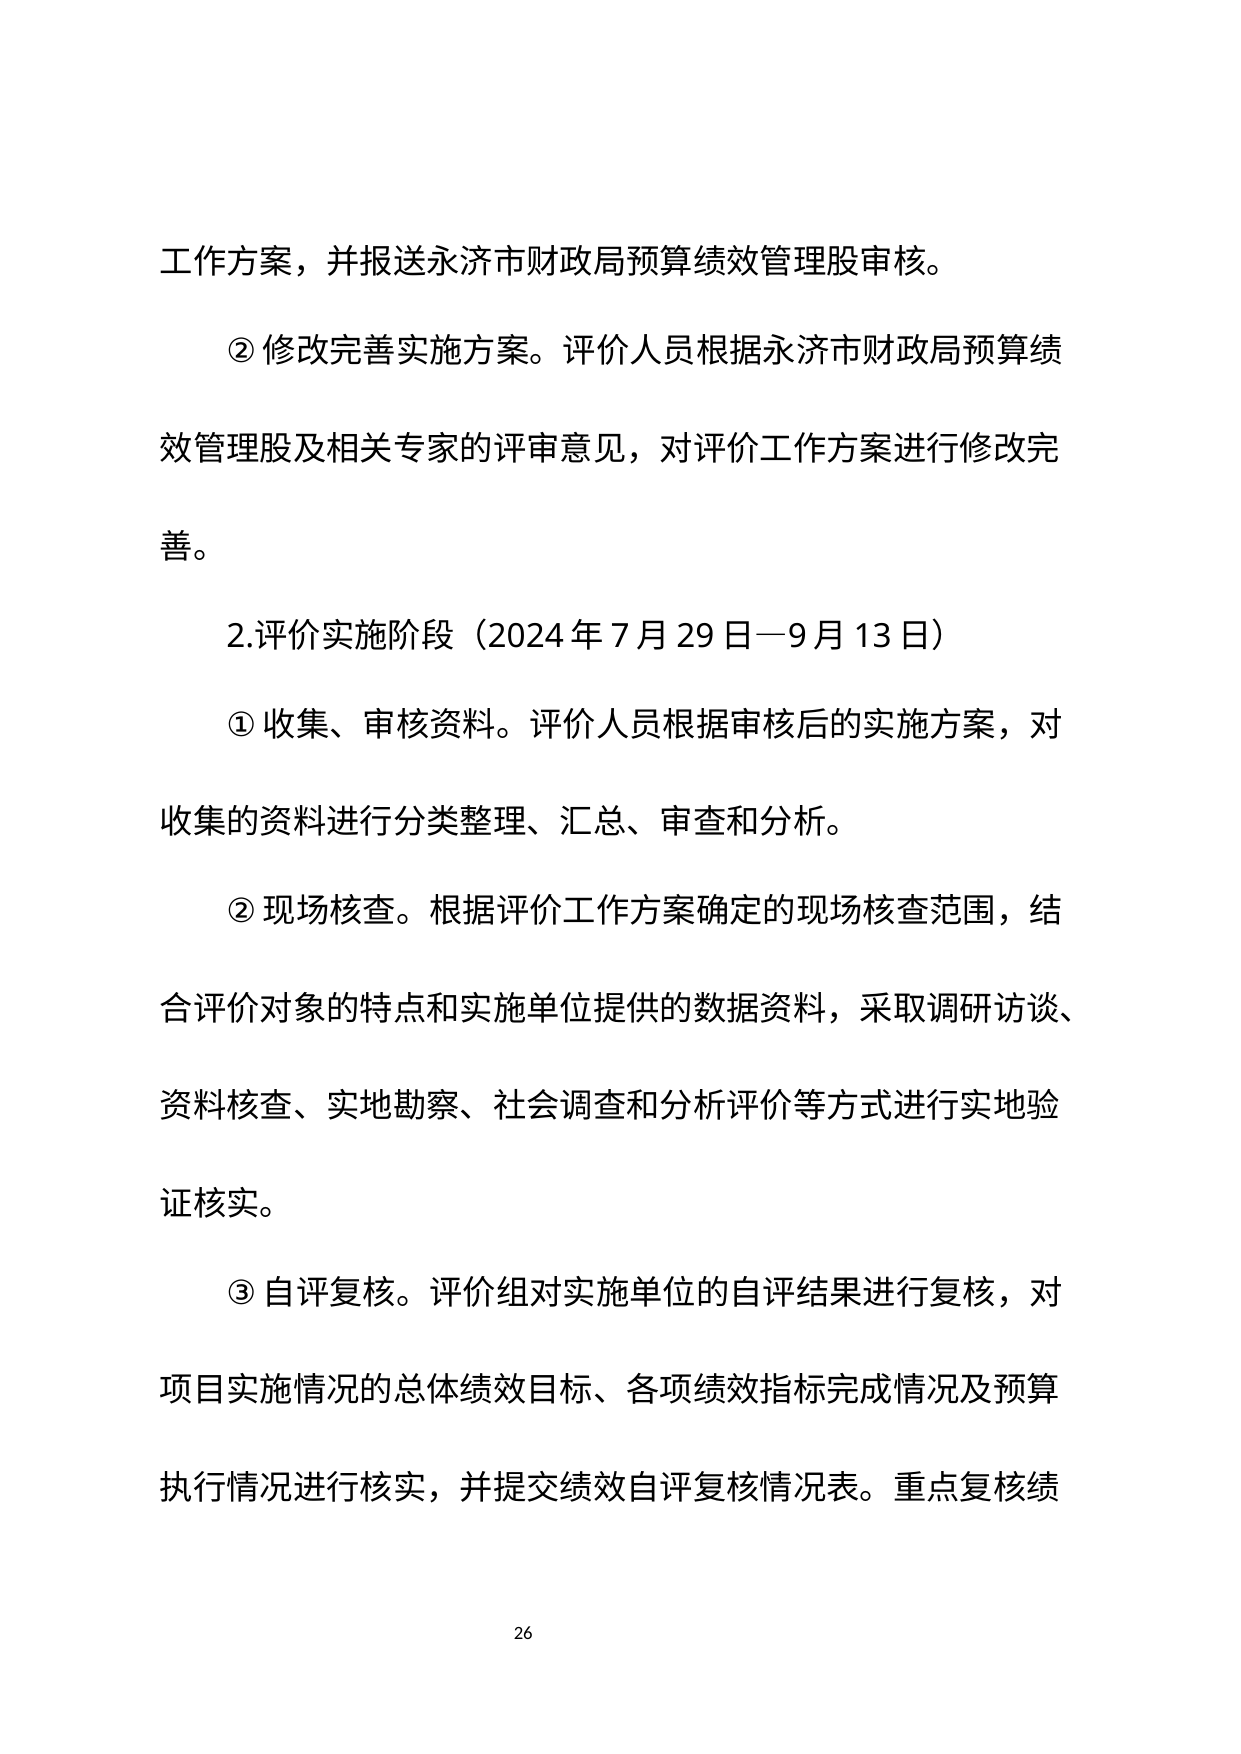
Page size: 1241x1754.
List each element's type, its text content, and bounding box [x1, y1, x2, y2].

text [159, 1257, 1093, 1517]
text ①收集、审核资料。评价人员根据审核后的实施方案，对收集的资料进行分类整理、汇总、审查和分析。 [159, 689, 1093, 852]
text 2.评价实施阶段（2024年7月29日—9月13日） [159, 600, 1093, 665]
text ②修改完善实施方案。评价人员根据永济市财政局预算绩效管理股及相关专家的评审意见，对评价工作方案进行修改完善。 [159, 316, 1093, 576]
text ②现场核查。根据评价工作方案确定的现场核查范围，结合评价对象的特点和实施单位提供的数据资料，采取调研访谈、资料核查、实地勘察、社会调查和分析评价等方式进行实地验证核实。 [159, 876, 1093, 1233]
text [159, 227, 1093, 292]
